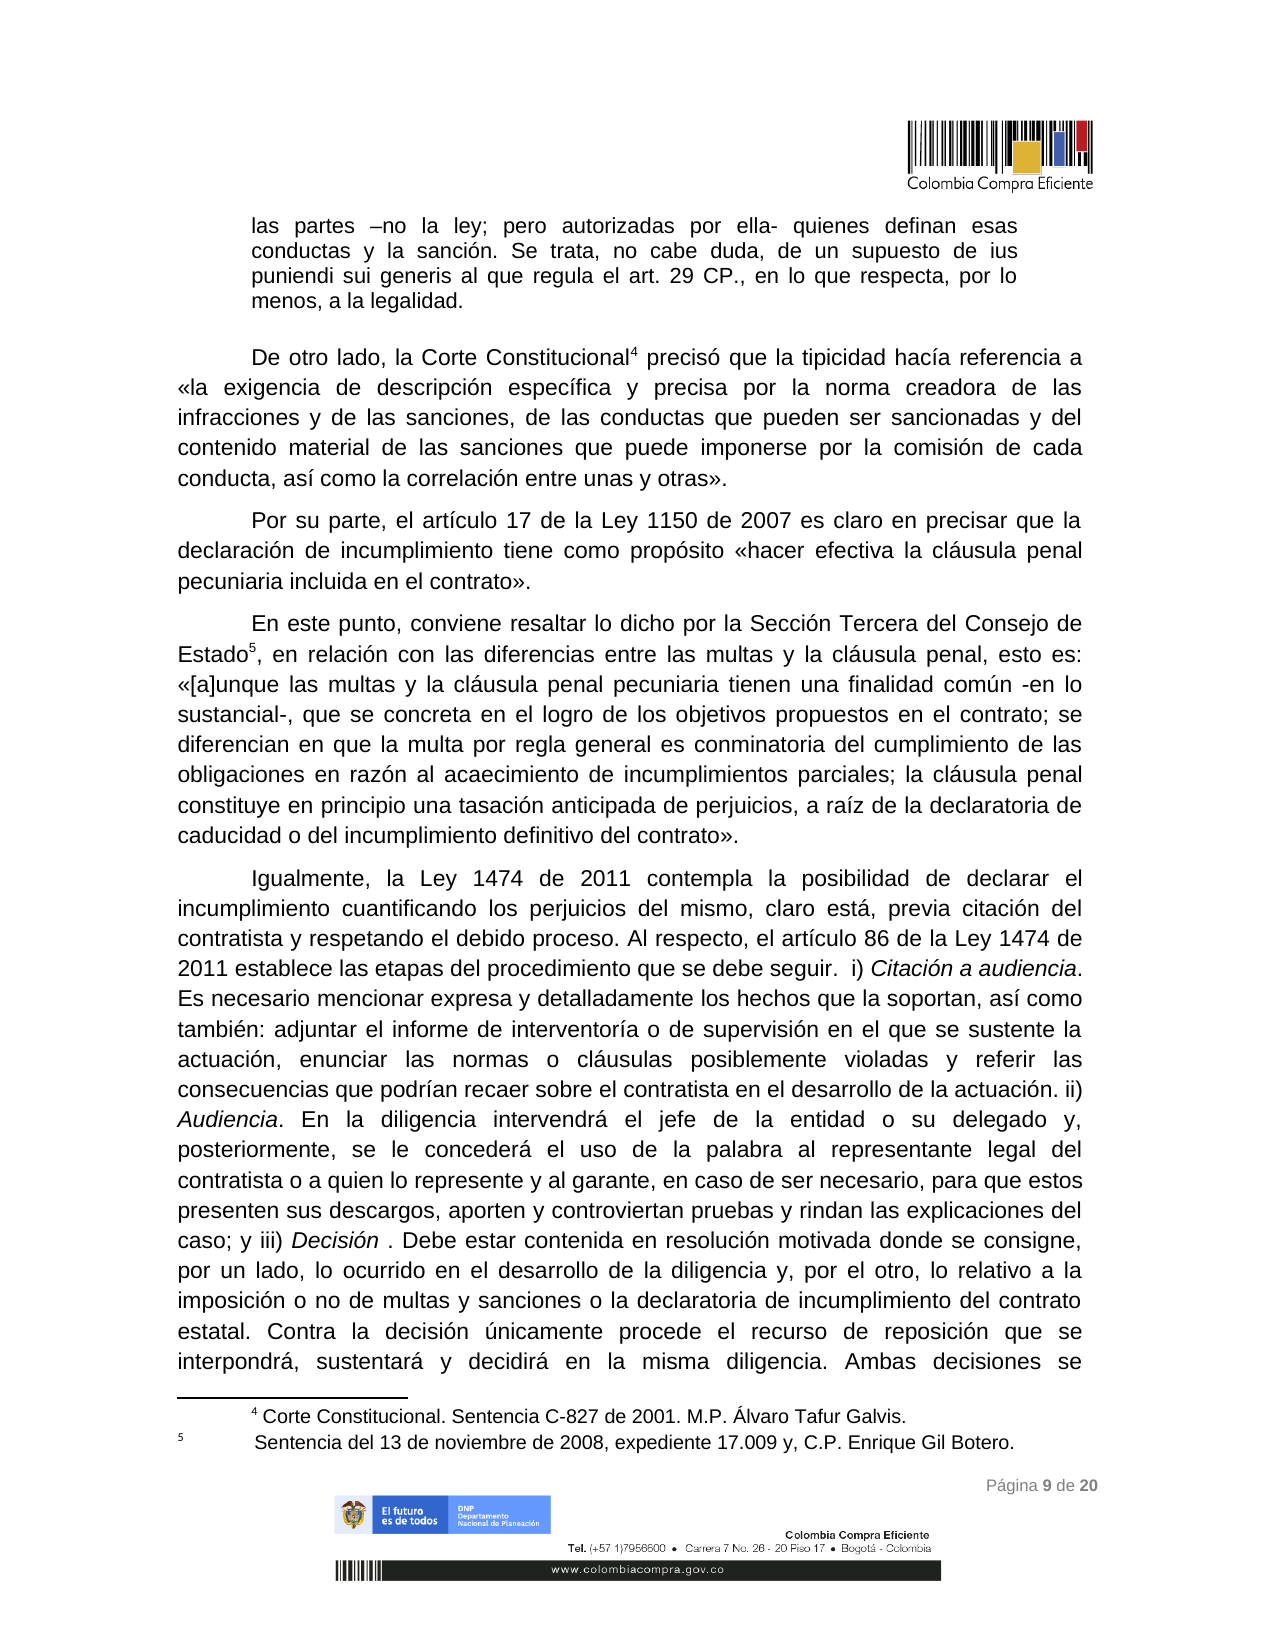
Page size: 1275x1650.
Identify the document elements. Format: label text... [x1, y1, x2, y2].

picture [899, 114, 1099, 196]
text De otro lado, la Corte Constitucional precisó que la tipicidad hacía referencia a «la exigencia de descripción específica y precisa por la norma creadora de las infracciones y de las sanciones, de las conductas que pueden ser sancionadas y del contenido material de las sanciones que puede imponerse por la comisión de cada conducta, así como la correlación entre unas y otras». [177, 344, 1083, 491]
text En este punto, conviene resaltar lo dicho por la Sección Tercera del Consejo de Estado, en relación con las diferencias entre las multas y la cláusula penal, esto es: «[a]unque las multas y la cláusula penal pecuniaria tienen una finalidad común -en lo sustancial-, que se concreta en el logro de los objetivos propuestos en el contrato; se diferencian en que la multa por regla general es conminatoria del cumplimiento de las obligaciones en razón al acaecimiento de incumplimientos parciales; la cláusula penal constituye en principio una tasación anticipada de perjuicios, a raíz de la declaratoria de caducidad o del incumplimiento definitivo del contrato». [177, 610, 1083, 848]
text Por su parte, el artículo 17 de la Ley 1150 de 2007 es claro en precisar que la declaración de incumplimiento tiene como propósito «hacer efectiva la cláusula penal pecuniaria incluida en el contrato». [177, 507, 1083, 594]
